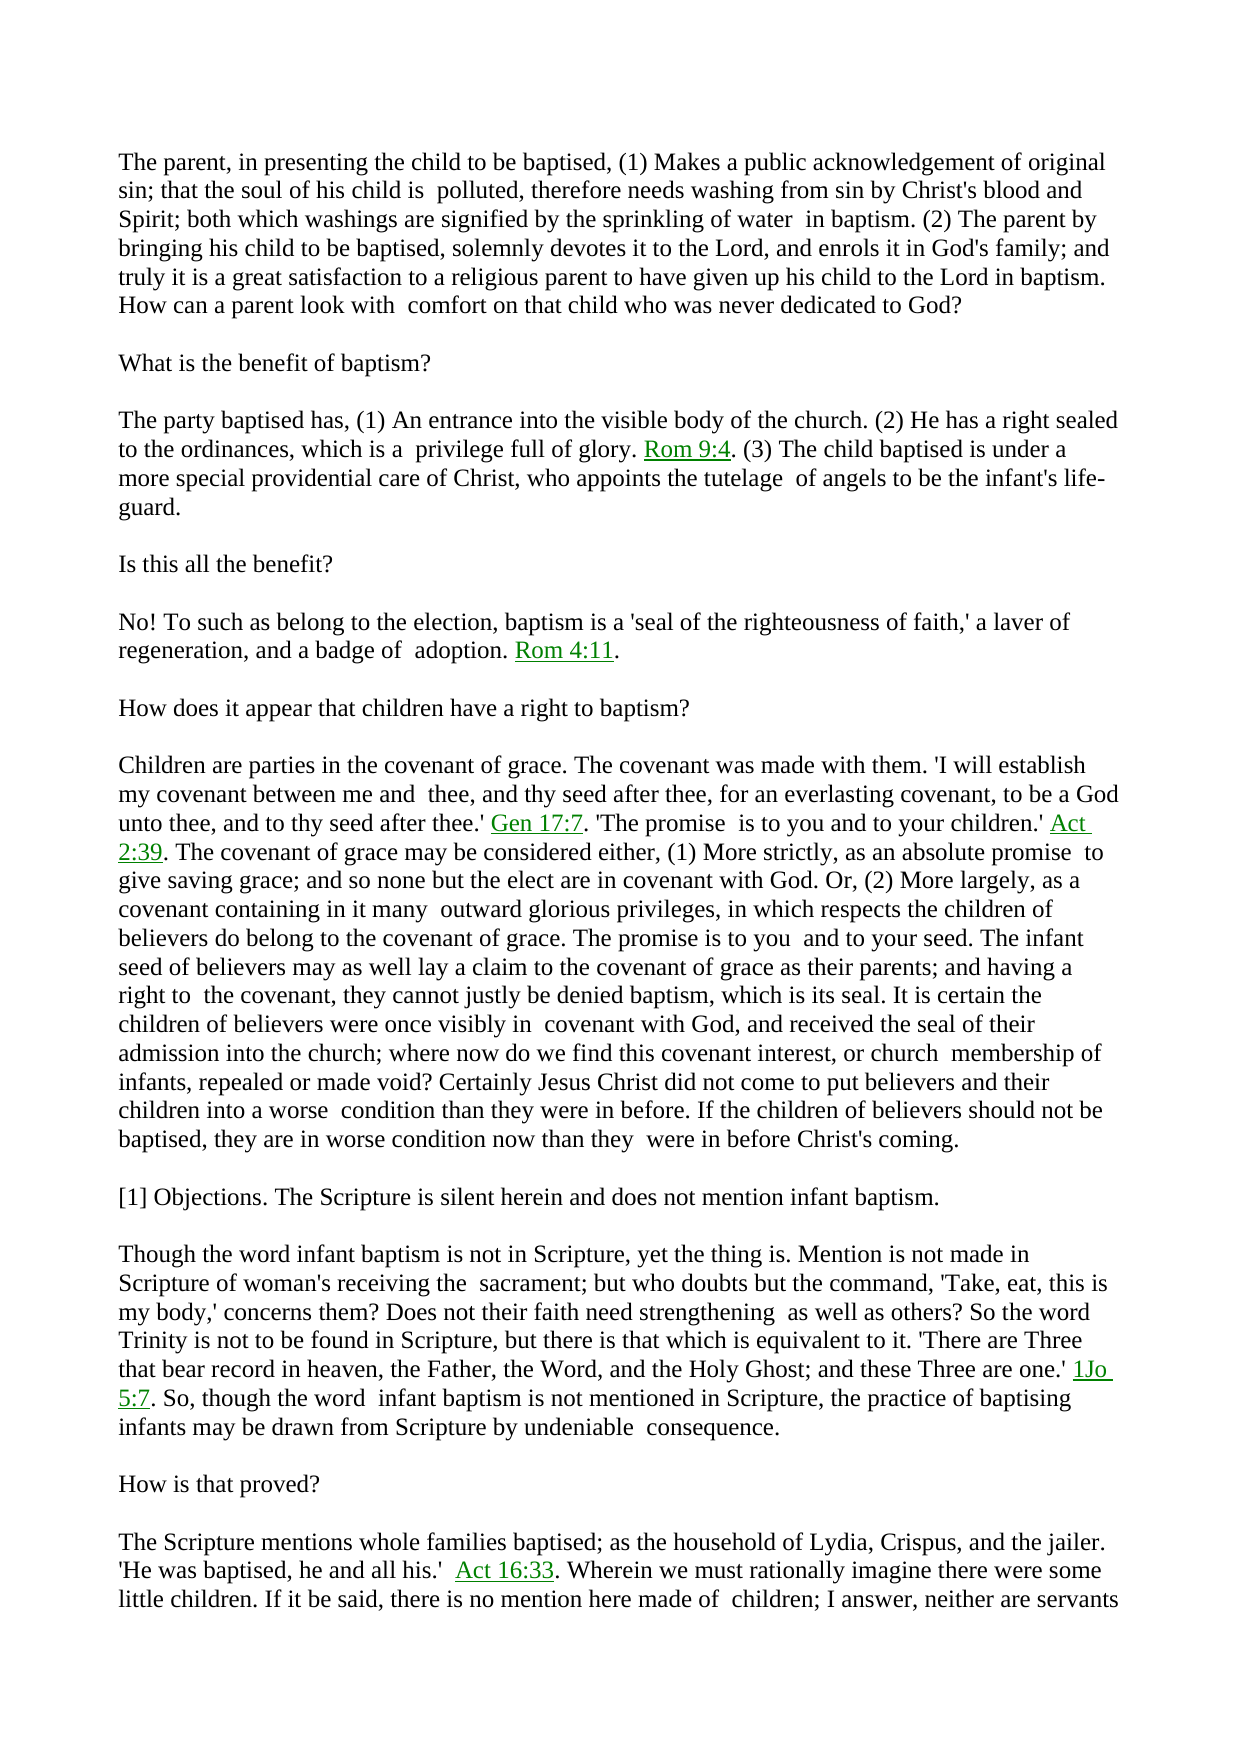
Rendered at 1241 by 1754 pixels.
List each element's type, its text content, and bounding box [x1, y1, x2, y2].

text The parent, in presenting the child to be baptised, (1) Makes a public acknowledgement of original sin; that the soul of his child is polluted, therefore needs washing from sin by Christ's blood and Spirit; both which washings are signified by the sprinkling of water in baptism. (2) The parent by bringing his child to be baptised, solemnly devotes it to the Lord, and enrols it in God's family; and truly it is a great satisfaction to a religious parent to have given up his child to the Lord in baptism. How can a parent look with comfort on that child who was never dedicated to God? [118, 147, 1122, 319]
text How does it appear that children have a right to baptism? [118, 693, 1122, 722]
text How is that proved? [118, 1469, 1122, 1498]
text Is this all the benefit? [118, 549, 1122, 578]
text No! To such as belong to the election, baptism is a 'seal of the righteousness of faith,' a laver of regeneration, and a badge of adoption. Rom 4:11. [118, 607, 1122, 664]
text Though the word infant baptism is not in Scripture, yet the thing is. Mention is not made in Scripture of woman's receiving the sacrament; but who doubts but the command, 'Take, eat, this is my body,' concerns them? Does not their faith need strengthening as well as others? So the word Trinity is not to be found in Scripture, but there is that which is equivalent to it. 'There are Three that bear record in heaven, the Father, the Word, and the Holy Ghost; and these Three are one.' 1Jo 5:7. So, though the word infant baptism is not mentioned in Scripture, the practice of baptising infants may be drawn from Scripture by undeniable consequence. [118, 1239, 1122, 1441]
text Children are parties in the covenant of grace. The covenant was made with them. 'I will establish my covenant between me and thee, and thy seed after thee, for an everlasting covenant, to be a God unto thee, and to thy seed after thee.' Gen 17:7. 'The promise is to you and to your children.' Act 2:39. The covenant of grace may be considered either, (1) More strictly, as an absolute promise to give saving grace; and so none but the elect are in covenant with God. Or, (2) More largely, as a covenant containing in it many outward glorious privileges, in which respects the children of believers do belong to the covenant of grace. The promise is to you and to your seed. The infant seed of believers may as well lay a claim to the covenant of grace as their parents; and having a right to the covenant, they cannot justly be denied baptism, which is its seal. It is certain the children of believers were once visibly in covenant with God, and received the seal of their admission into the church; where now do we find this covenant interest, or church membership of infants, repealed or made void? Certainly Jesus Christ did not come to put believers and their children into a worse condition than they were in before. If the children of believers should not be baptised, they are in worse condition now than they were in before Christ's coming. [118, 751, 1122, 1153]
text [118, 1527, 1122, 1613]
text The party baptised has, (1) An entrance into the visible body of the church. (2) He has a right sealed to the ordinances, which is a privilege full of glory. Rom 9:4. (3) The child baptised is under a more special providential care of Christ, who appoints the tutelage of angels to be the infant's life-guard. [118, 406, 1122, 521]
text What is the benefit of baptism? [118, 348, 1122, 377]
text [1] Objections. The Scripture is silent herein and does not mention infant baptism. [118, 1182, 1122, 1211]
